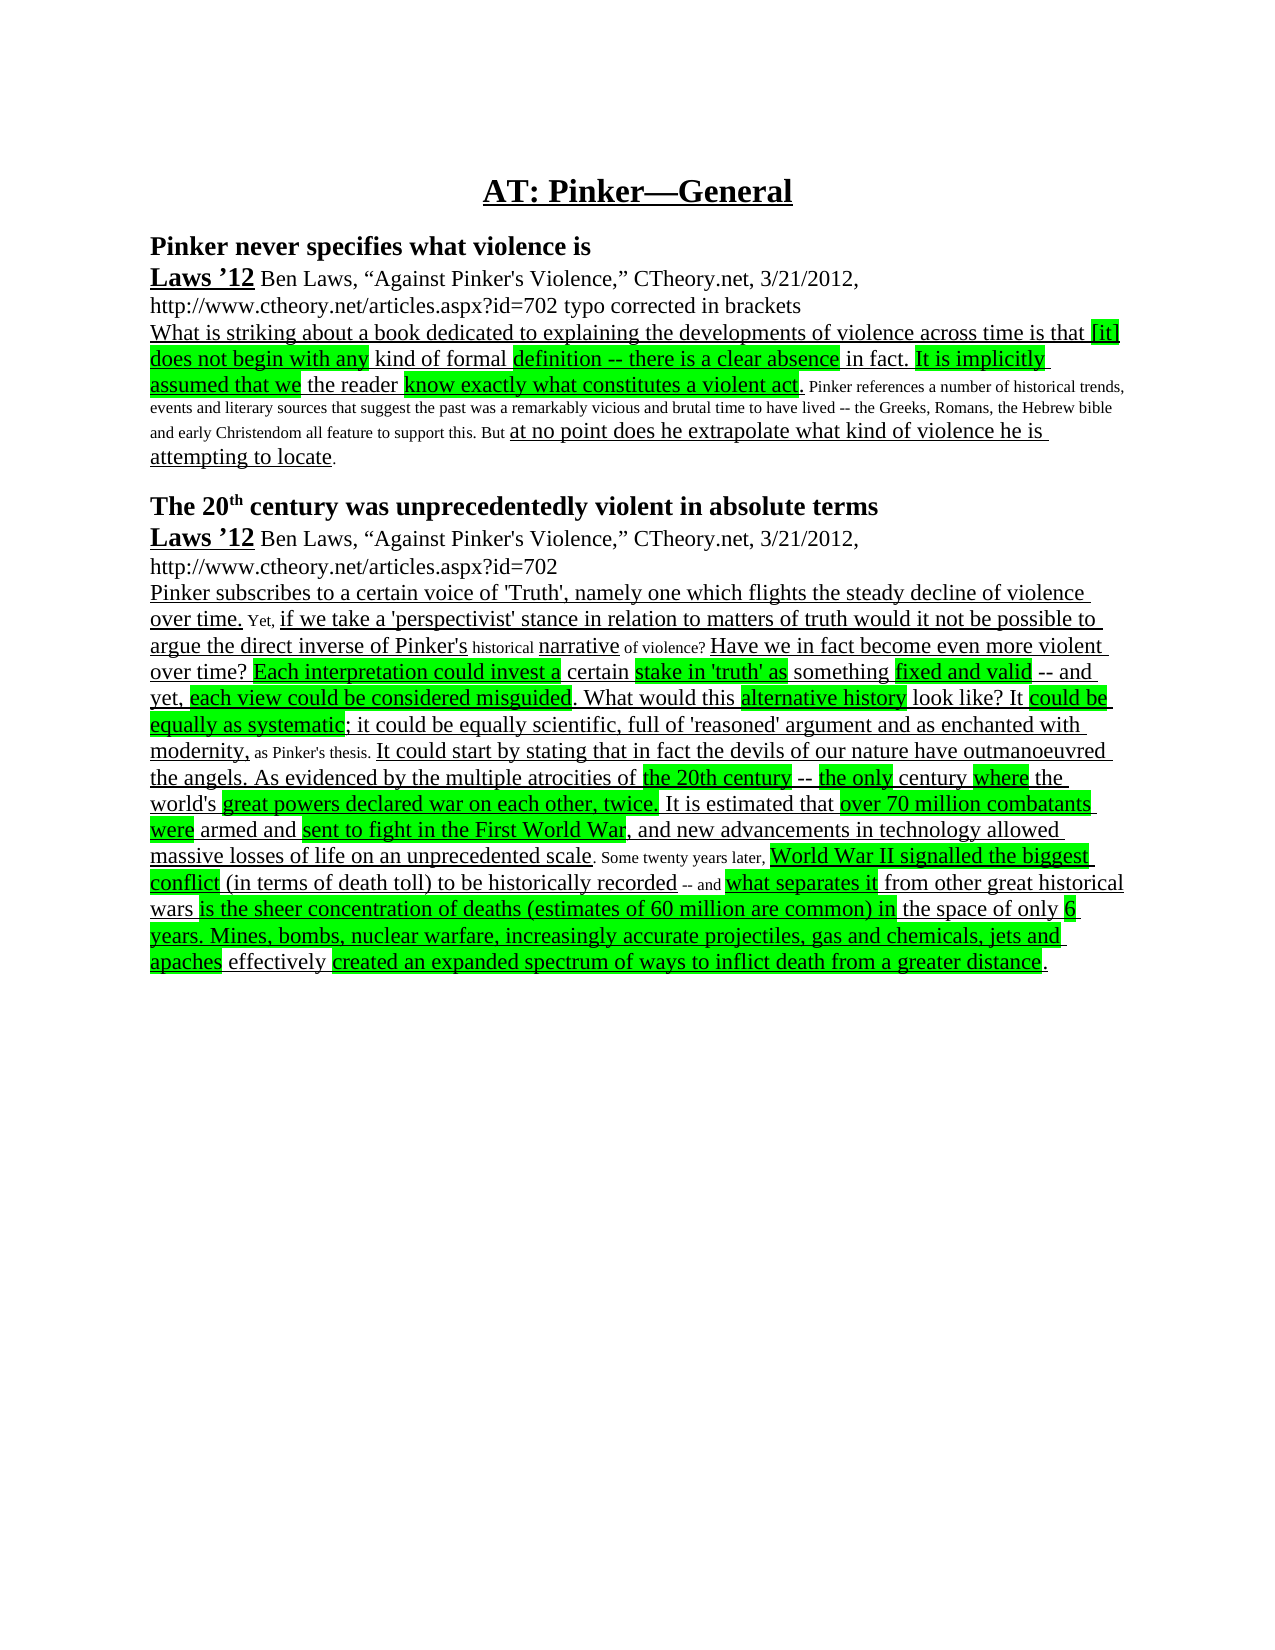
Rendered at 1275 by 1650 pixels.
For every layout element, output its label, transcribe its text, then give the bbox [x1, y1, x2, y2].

subtitle AT: Pinker—General [150, 171, 1125, 209]
subtitle The 20th century was unprecedentedly violent in absolute terms [150, 490, 1125, 522]
text Pinker subscribes to a certain voice of 'Truth', namely one which flights the steady decline of violence over time. Yet, if we take a 'perspectivist' stance in relation to matters of truth would it not be possible to argue the direct inverse of Pinker's historical narrative of violence? Have we in fact become even more violent over time? Each interpretation could invest a certain stake in 'truth' as something fixed and valid -- and yet, each view could be considered misguided. What would this alternative history look like? It could be equally as systematic; it could be equally scientific, full of 'reasoned' argument and as enchanted with modernity, as Pinker's thesis. It could start by stating that in fact the devils of our nature have outmanoeuvred the angels. As evidenced by the multiple atrocities of the 20th century -- the only century where the world's great powers declared war on each other, twice. It is estimated that over 70 million combatants were armed and sent to fight in the First World War, and new advancements in technology allowed massive losses of life on an unprecedented scale. Some twenty years later, World War II signalled the biggest conflict (in terms of death toll) to be historically recorded -- and what separates it from other great historical wars is the sheer concentration of deaths (estimates of 60 million are common) in the space of only 6 years. Mines, bombs, nuclear warfare, increasingly accurate projectiles, gas and chemicals, jets and apaches effectively created an expanded spectrum of ways to inflict death from a greater distance. [150, 579, 1125, 974]
text What is striking about a book dedicated to explaining the developments of violence across time is that [it] does not begin with any kind of formal definition -- there is a clear absence in fact. It is implicitly assumed that we the reader know exactly what constitutes a violent act. Pinker references a number of historical trends, events and literary sources that suggest the past was a remarkably vicious and brutal time to have lived -- the Greeks, Romans, the Hebrew bible and early Christendom all feature to support this. But at no point does he extrapolate what kind of violence he is attempting to locate. [150, 319, 1125, 469]
subtitle Pinker never specifies what violence is [150, 230, 1125, 261]
text Laws ’12 Ben Laws, “Against Pinker's Violence,” CTheory.net, 3/21/2012, http://www.ctheory.net/articles.aspx?id=702 [150, 522, 1125, 579]
text Laws ’12 Ben Laws, “Against Pinker's Violence,” CTheory.net, 3/21/2012, http://www.ctheory.net/articles.aspx?id=702 typo corrected in brackets [150, 261, 1125, 319]
